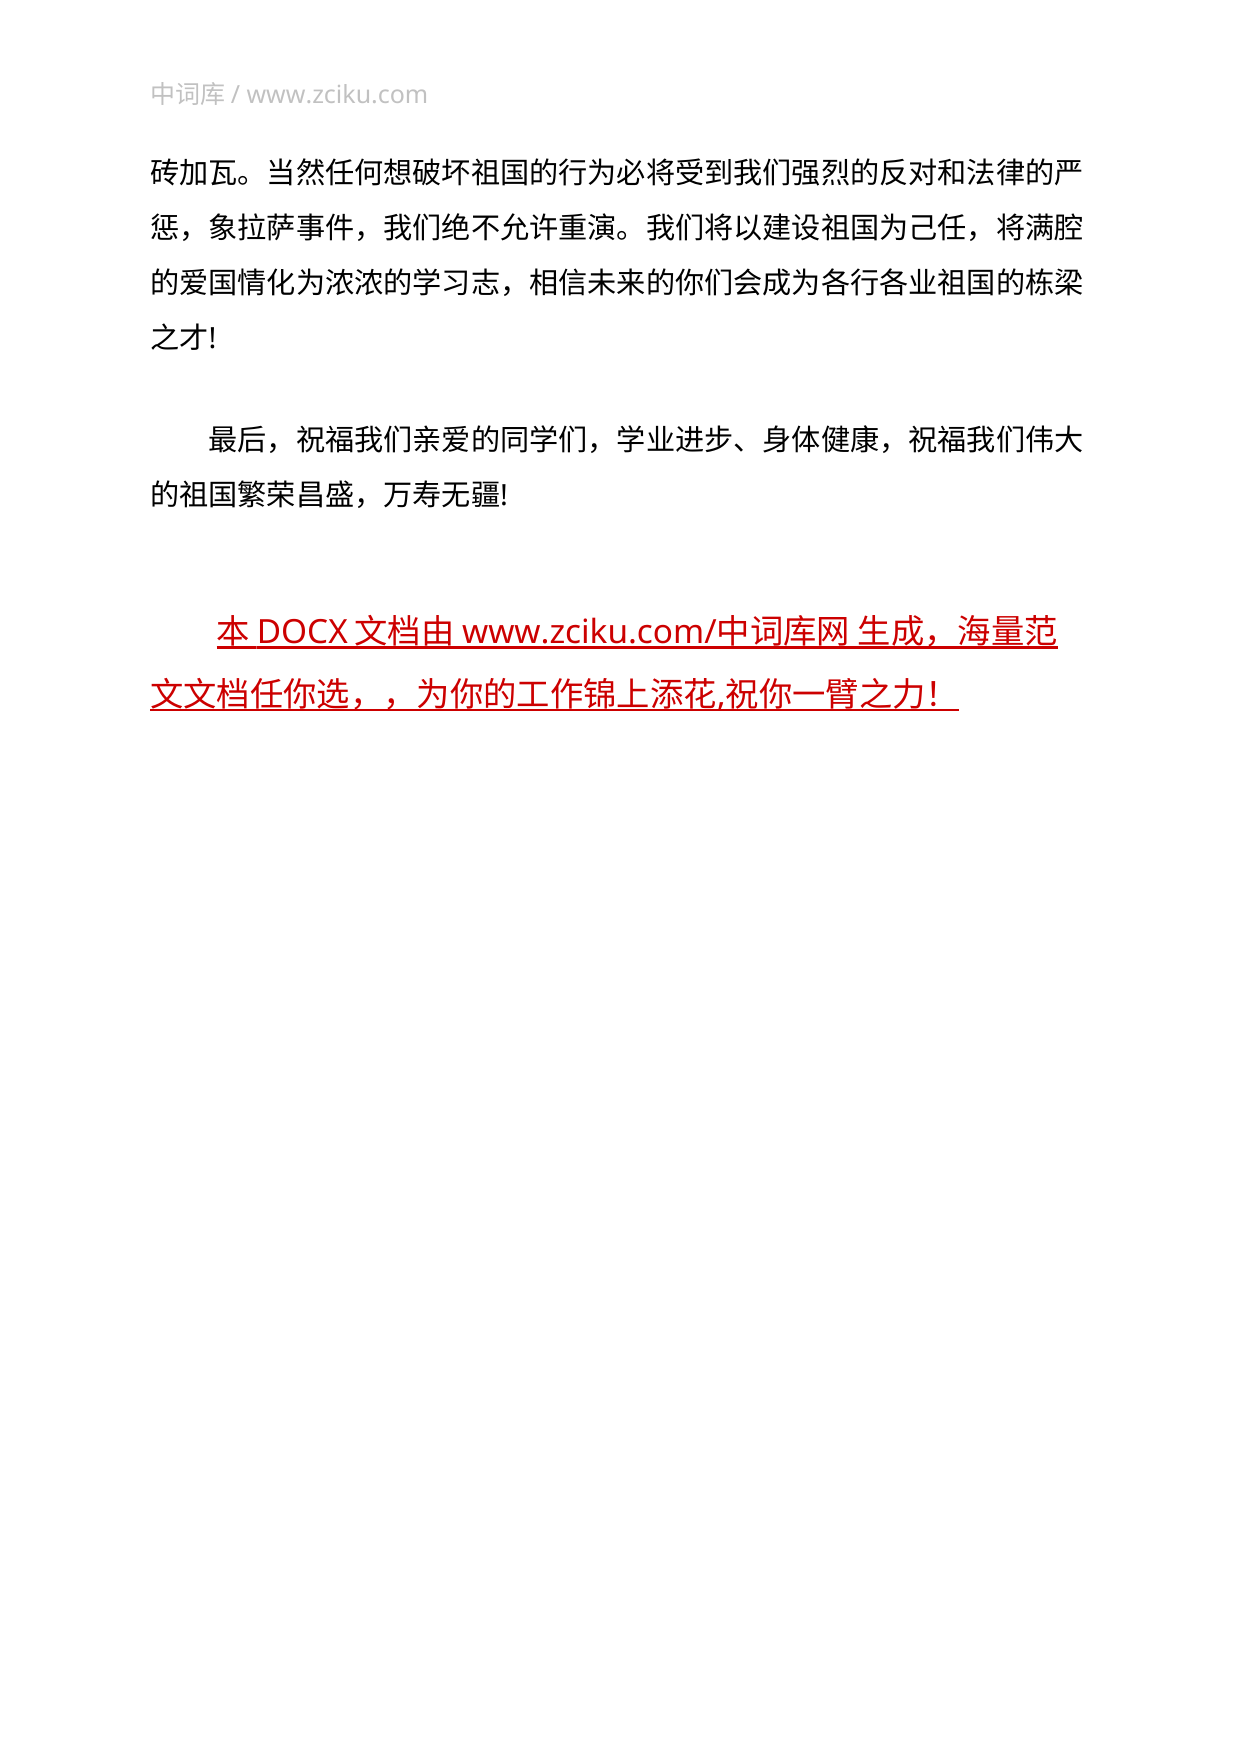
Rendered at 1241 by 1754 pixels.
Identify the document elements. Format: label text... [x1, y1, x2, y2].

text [150, 150, 1090, 357]
text 最后，祝福我们亲爱的同学们，学业进步、身体健康，祝福我们伟大的祖国繁荣昌盛，万寿无疆! [150, 417, 1090, 514]
text 本DOCX文档由 www.zciku.com/中词库网 生成，海量范文文档任你选，，为你的工作锦上添花,祝你一臂之力！ [150, 605, 1090, 716]
